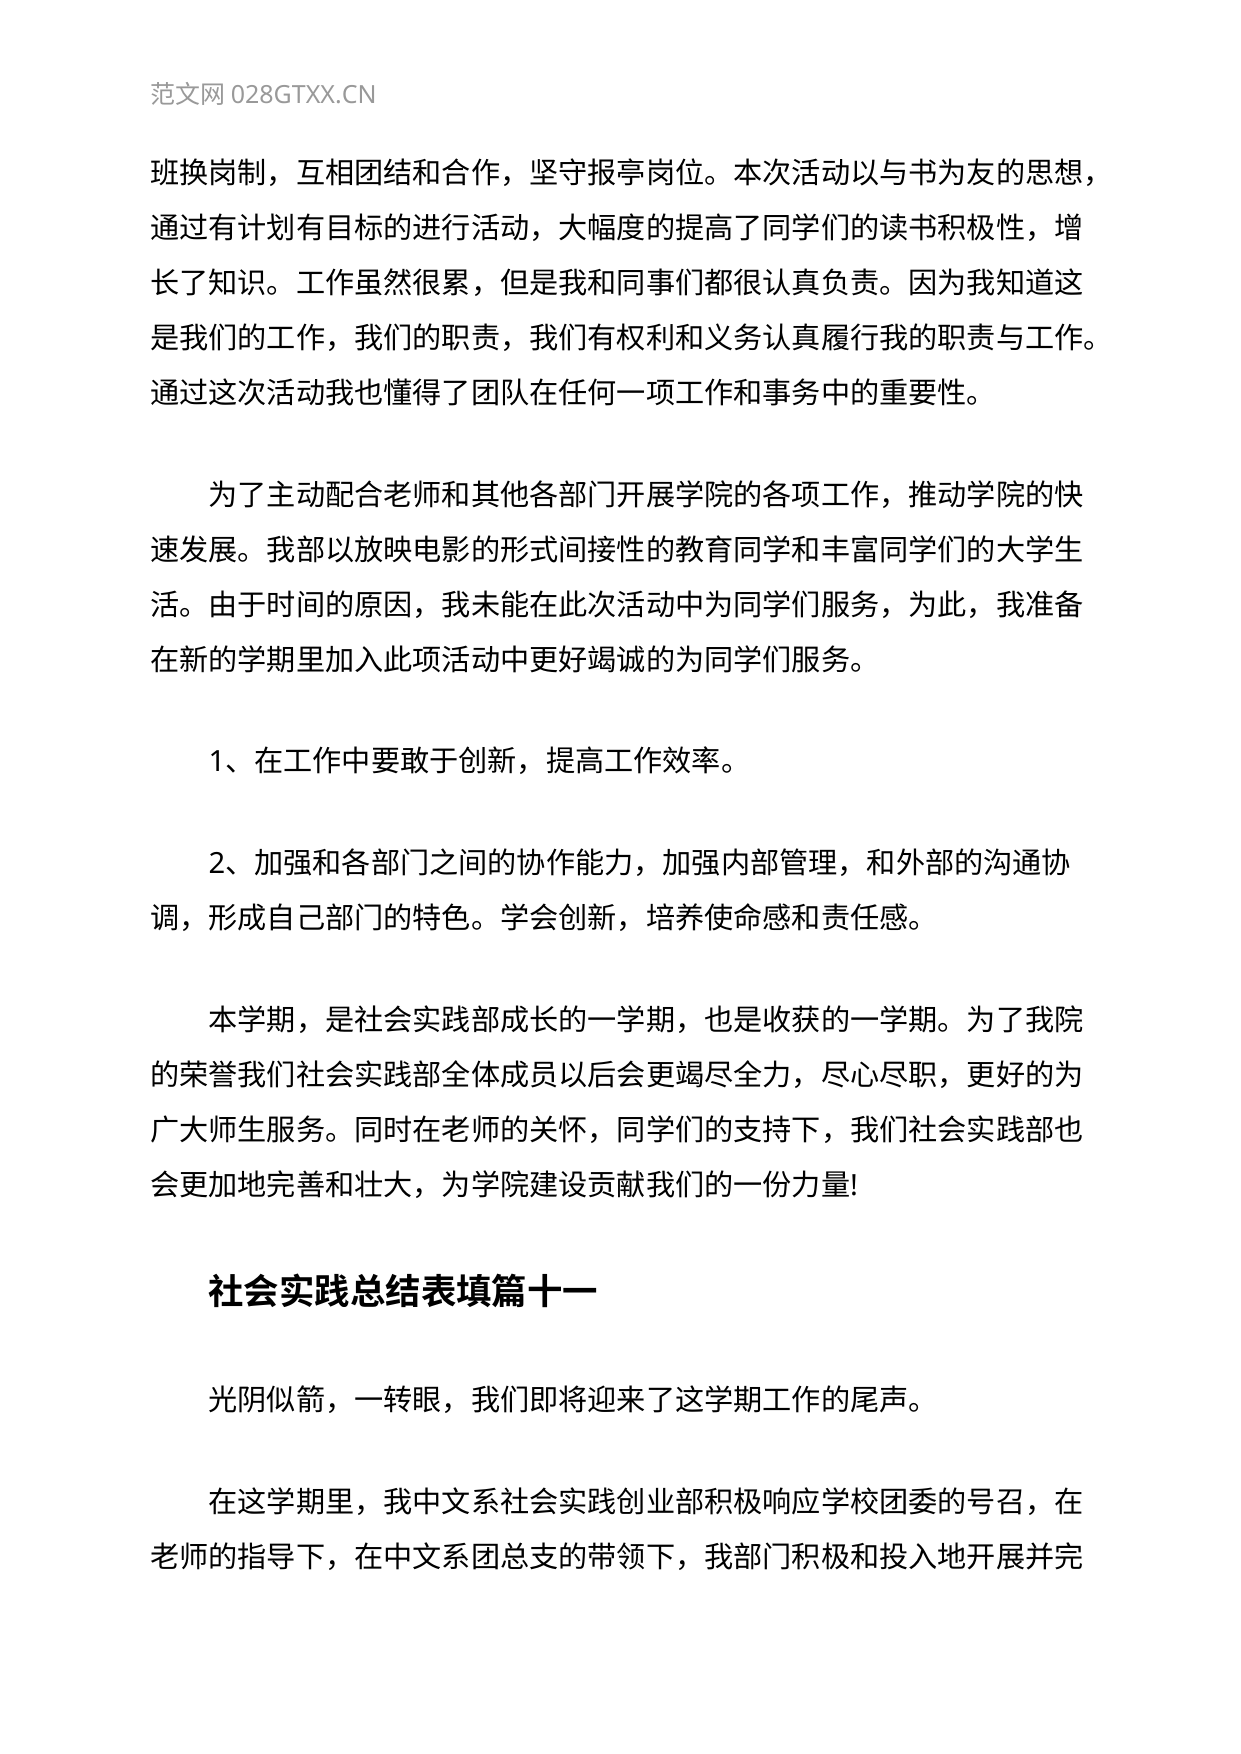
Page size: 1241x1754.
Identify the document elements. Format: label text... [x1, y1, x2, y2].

text 社会实践总结表填篇十一 [150, 1263, 1090, 1314]
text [150, 1478, 1090, 1576]
text 本学期，是社会实践部成长的一学期，也是收获的一学期。为了我院的荣誉我们社会实践部全体成员以后会更竭尽全力，尽心尽职，更好的为广大师生服务。同时在老师的关怀，同学们的支持下，我们社会实践部也会更加地完善和壮大，为学院建设贡献我们的一份力量! [150, 997, 1090, 1204]
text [150, 150, 1090, 412]
text 光阴似箭，一转眼，我们即将迎来了这学期工作的尾声。 [150, 1377, 1090, 1419]
text 为了主动配合老师和其他各部门开展学院的各项工作，推动学院的快速发展。我部以放映电影的形式间接性的教育同学和丰富同学们的大学生活。由于时间的原因，我未能在此次活动中为同学们服务，为此，我准备在新的学期里加入此项活动中更好竭诚的为同学们服务。 [150, 471, 1090, 678]
text 1、在工作中要敢于创新，提高工作效率。 [150, 738, 1090, 780]
text 2、加强和各部门之间的协作能力，加强内部管理，和外部的沟通协调，形成自己部门的特色。学会创新，培养使命感和责任感。 [150, 840, 1090, 937]
